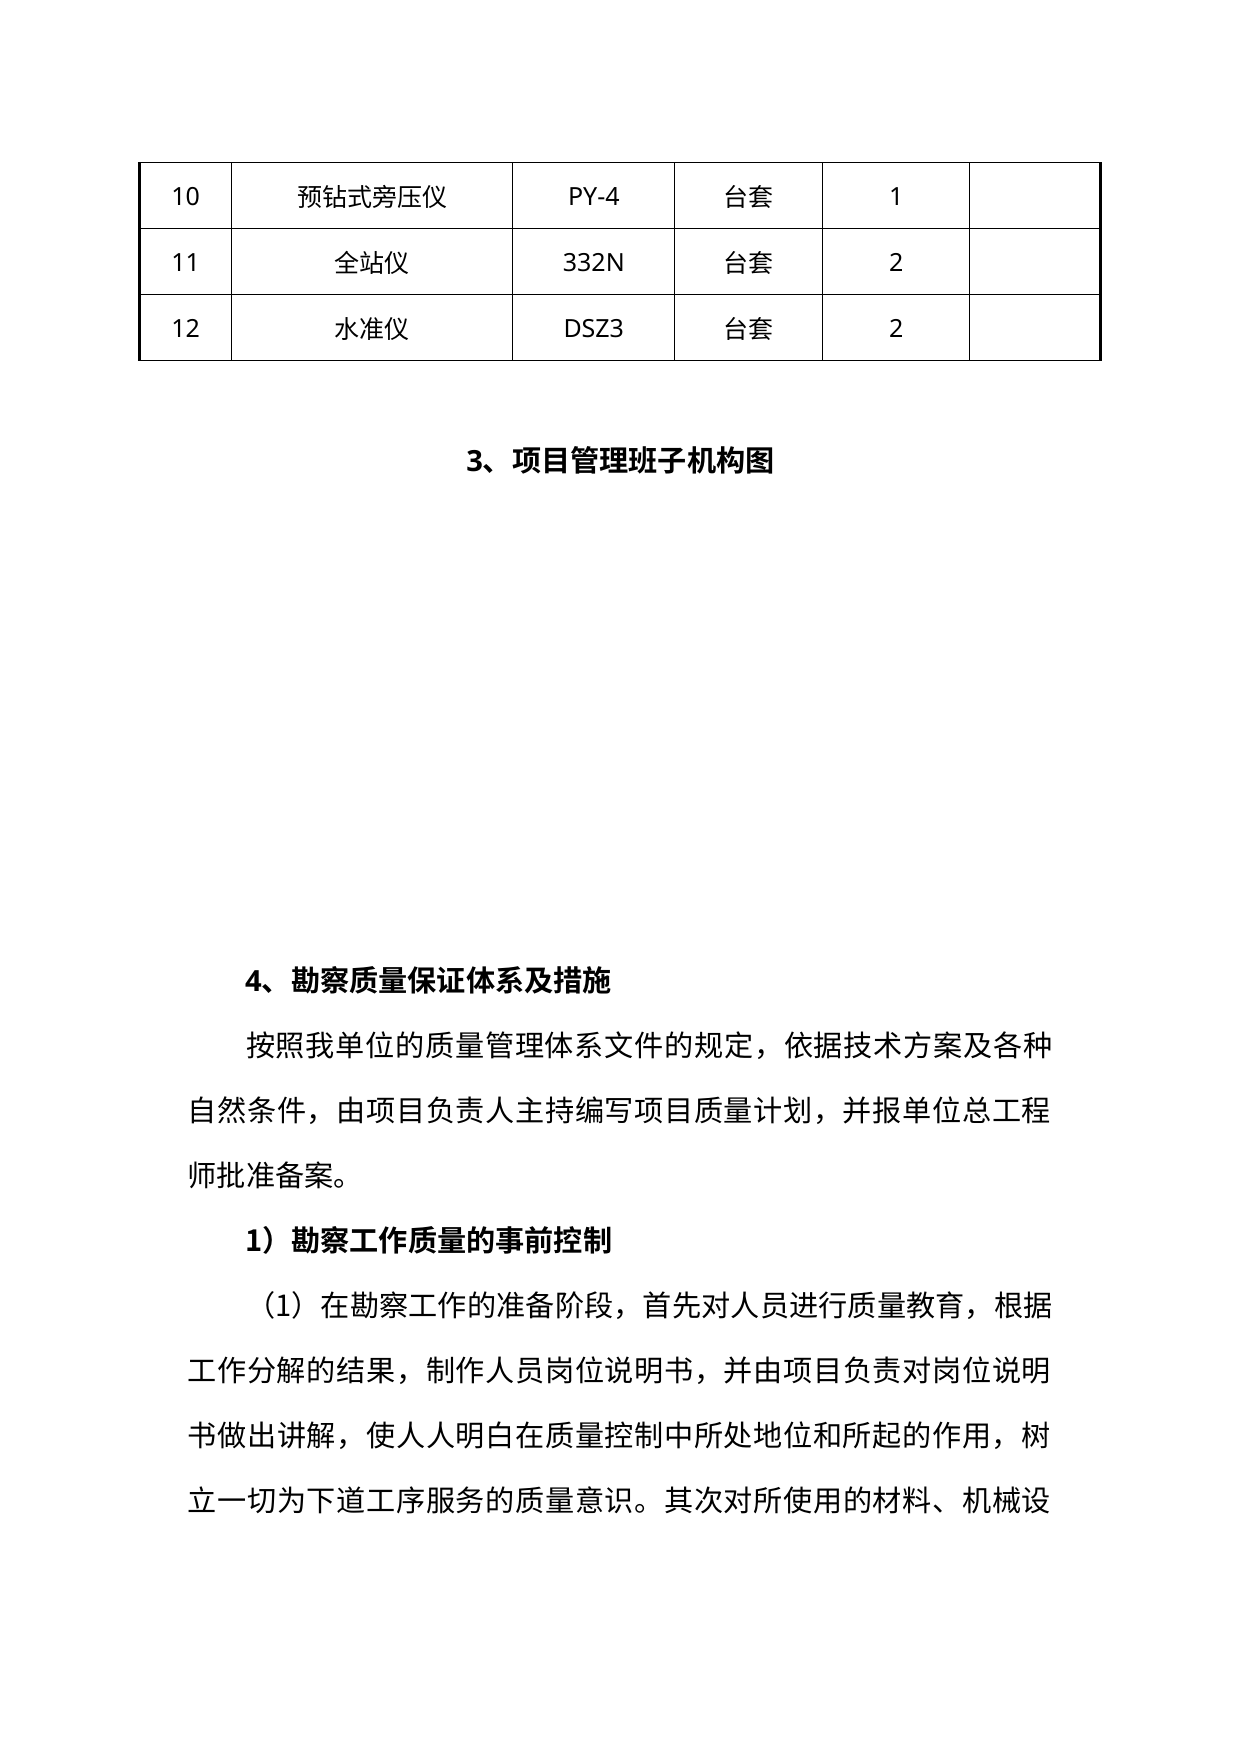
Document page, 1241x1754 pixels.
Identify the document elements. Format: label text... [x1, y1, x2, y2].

table_cell [970, 163, 1099, 228]
table_cell 2 [823, 229, 969, 294]
table_cell 2 [823, 295, 969, 360]
table_cell 预钻式旁压仪 [232, 163, 512, 228]
text 4、勘察质量保证体系及措施 [187, 946, 1053, 1011]
table_cell 10 [141, 163, 231, 228]
table_cell 台套 [675, 163, 822, 228]
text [187, 1271, 1053, 1531]
table_cell 11 [141, 229, 231, 294]
table_cell DSZ3 [513, 295, 674, 360]
table_cell 332N [513, 229, 674, 294]
table_cell PY-4 [513, 163, 674, 228]
table_cell 12 [141, 295, 231, 360]
table_cell 全站仪 [232, 229, 512, 294]
table_cell 1 [823, 163, 969, 228]
table_cell 台套 [675, 295, 822, 360]
table_cell [970, 229, 1099, 294]
text 按照我单位的质量管理体系文件的规定，依据技术方案及各种自然条件，由项目负责人主持编写项目质量计划，并报单位总工程师批准备案。 [187, 1011, 1053, 1206]
text 3、项目管理班子机构图 [187, 426, 1053, 491]
table_cell 台套 [675, 229, 822, 294]
table_cell 水准仪 [232, 295, 512, 360]
text 1）勘察工作质量的事前控制 [187, 1206, 1053, 1271]
table_cell [970, 295, 1099, 360]
